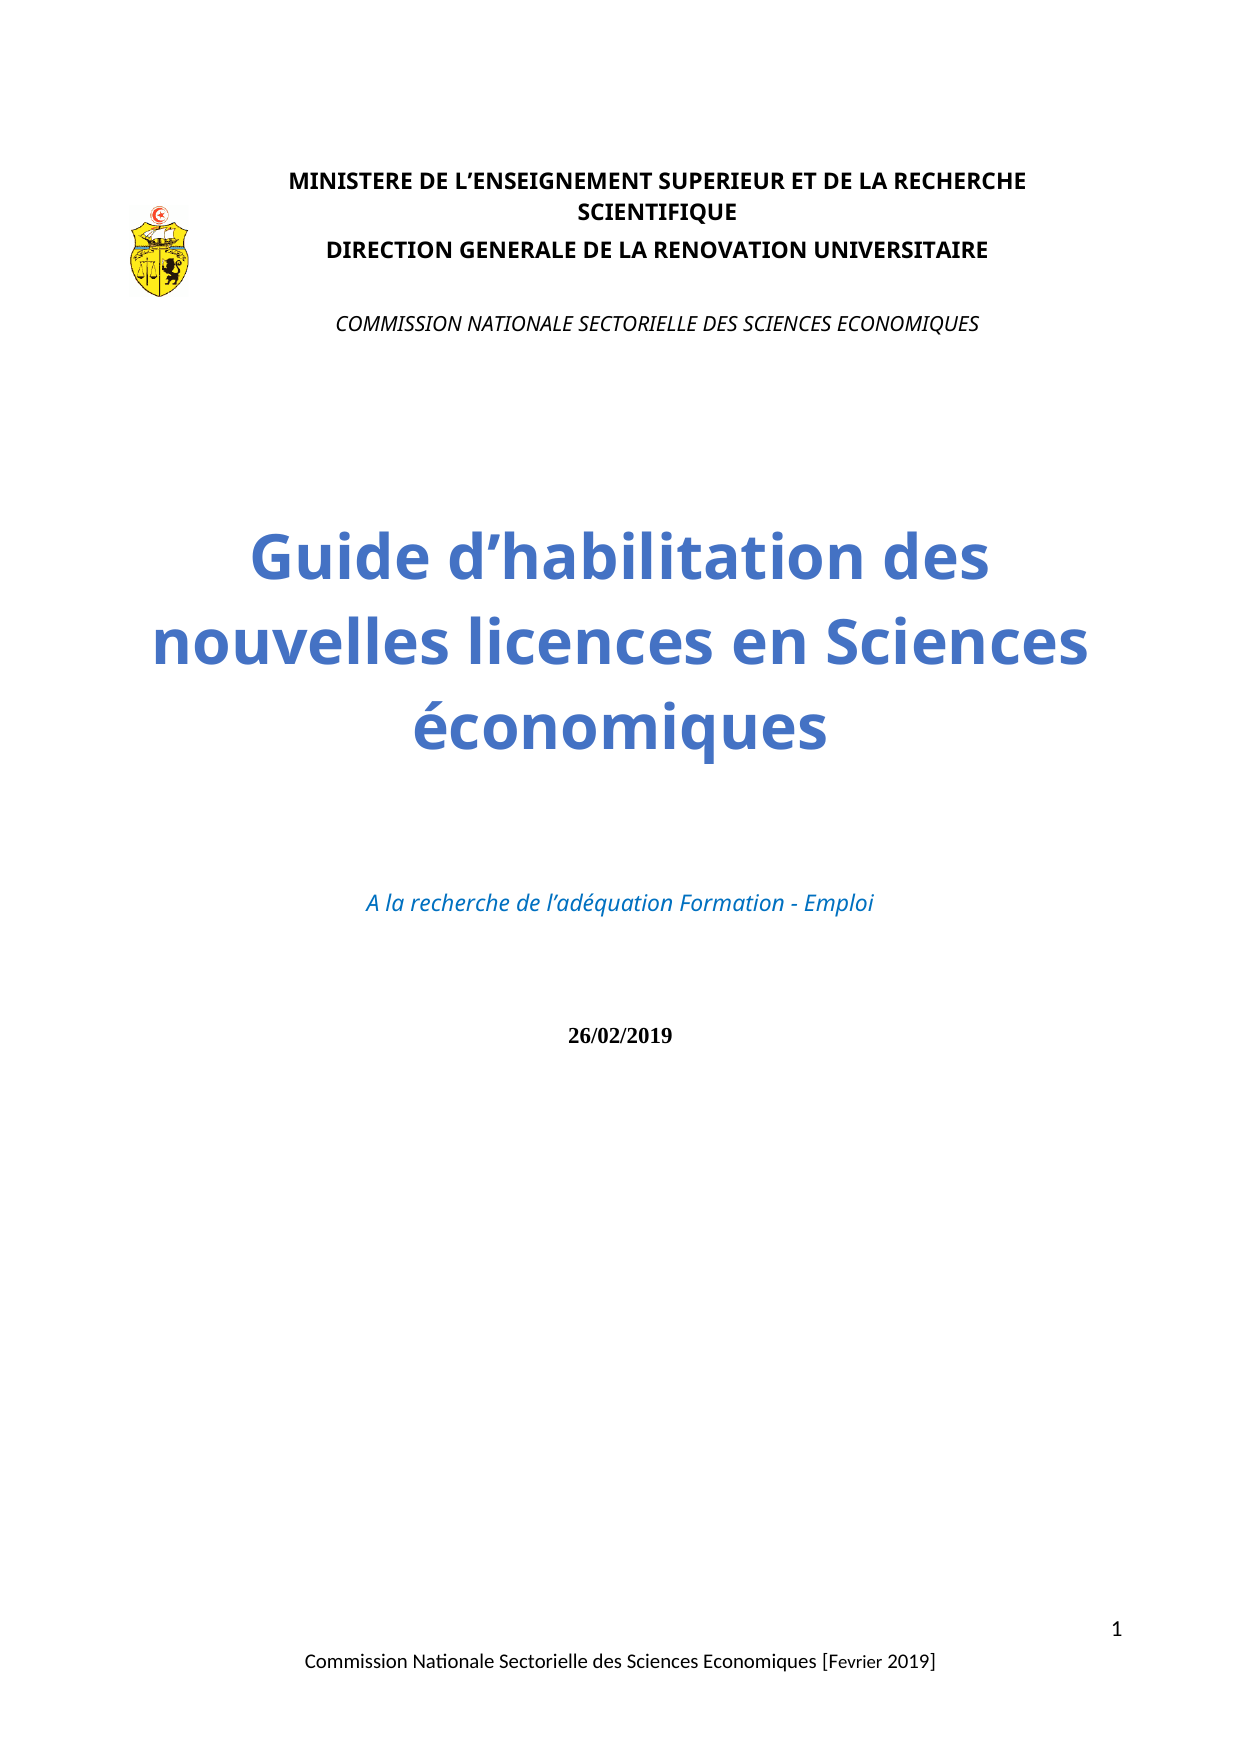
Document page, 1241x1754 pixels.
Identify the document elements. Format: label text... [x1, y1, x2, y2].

text A la recherche de l’adéquation Formation - Emploi [118, 887, 1122, 918]
table_header MINISTERE DE L’ENSEIGNEMENT SUPERIEUR ET DE LA RECHERCHE SCIENTIFIQUE DIRECTION GENERALE DE LA RENOVATION UNIVERSITAIRE COMMISSION NATIONALE SECTORIELLE DES SCIENCES ECONOMIQUES [211, 159, 1104, 343]
text 26/02/2019 [118, 1022, 1122, 1048]
picture [129, 205, 189, 297]
table_header [107, 159, 211, 343]
text Guide d’habilitation des nouvelles licences en Sciences économiques [118, 513, 1122, 768]
